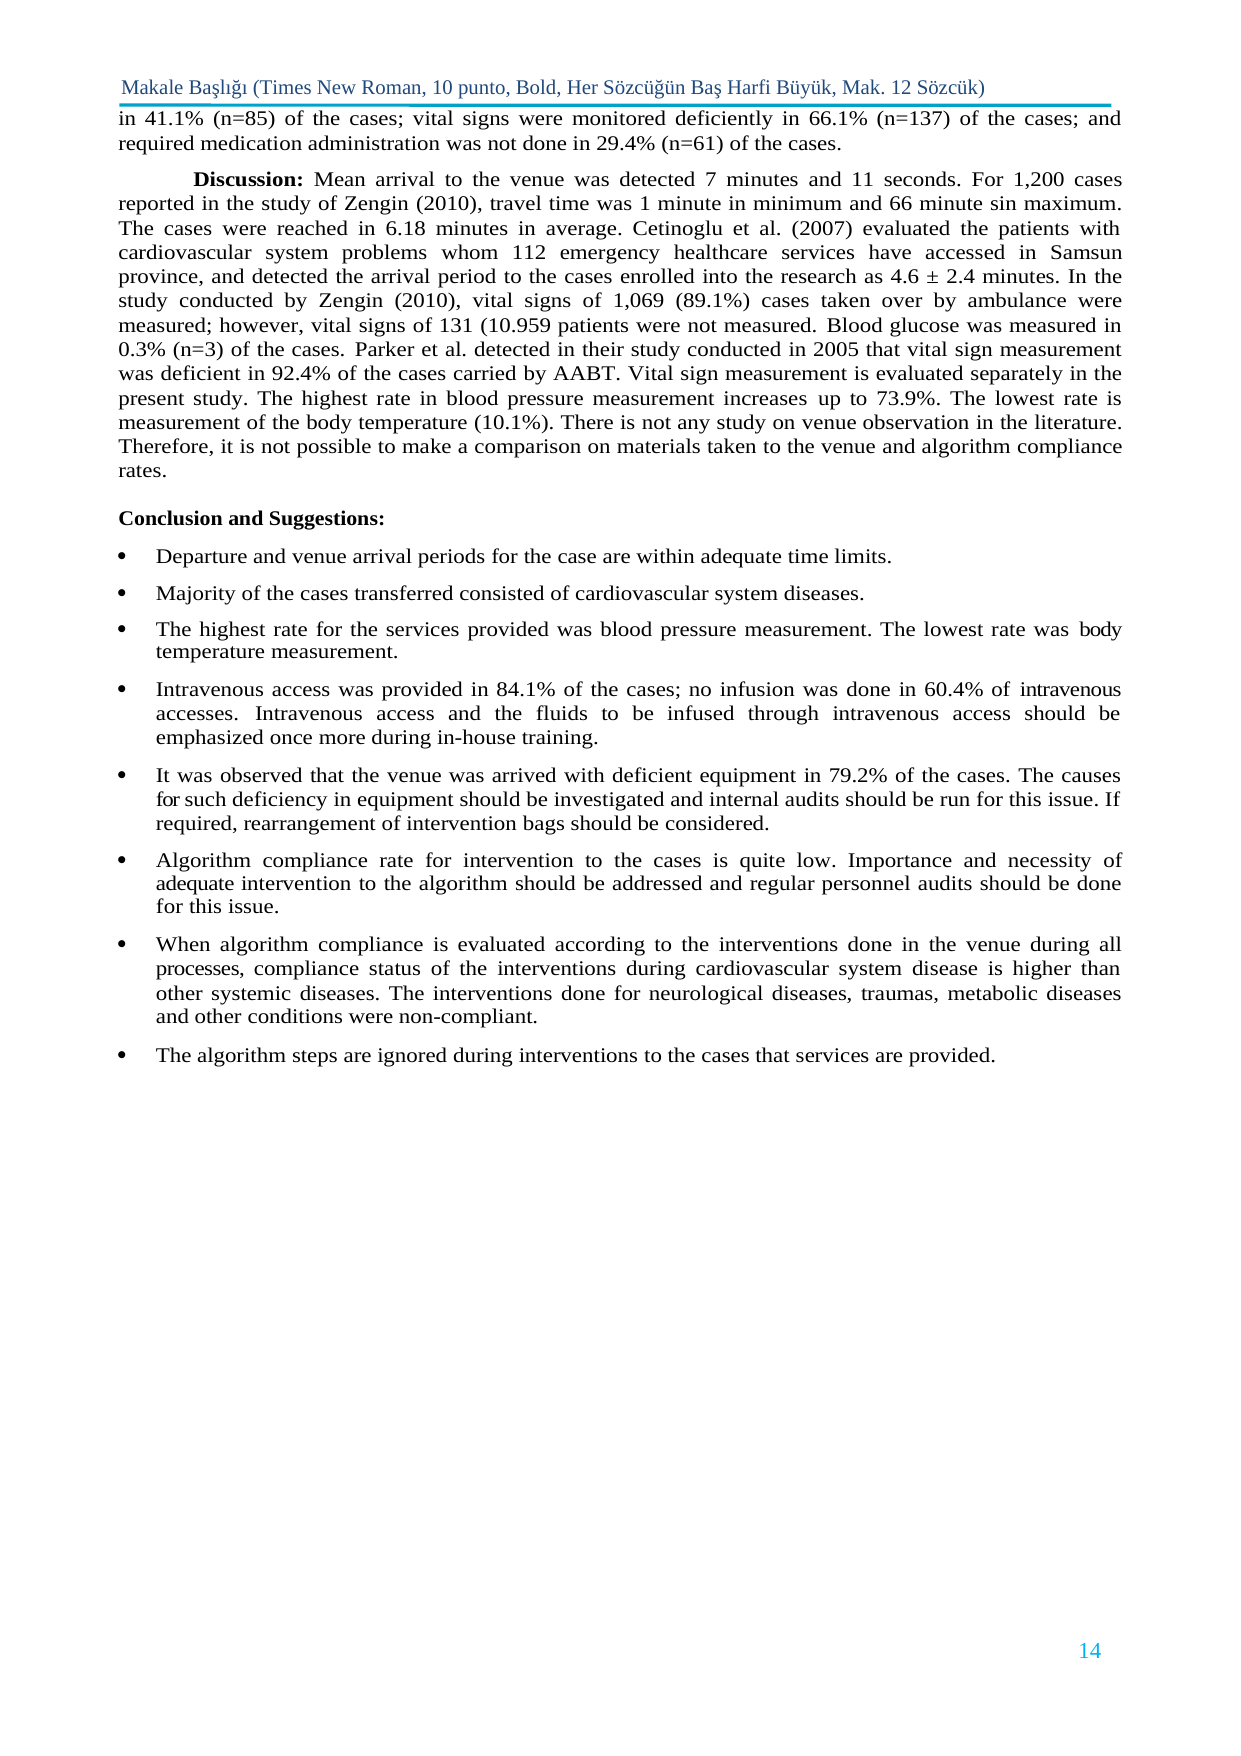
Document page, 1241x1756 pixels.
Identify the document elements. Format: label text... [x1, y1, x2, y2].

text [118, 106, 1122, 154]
text Discussion: Mean arrival to the venue was detected 7 minutes and 11 seconds. For 1,200 cases reported in the study of Zengin (2010), travel time was 1 minute in minimum and 66 minute sin maximum. The cases were reached in 6.18 minutes in average. Cetinoglu et al. (2007) evaluated the patients with cardiovascular system problems whom 112 emergency healthcare services have accessed in Samsun province, and detected the arrival period to the cases enrolled into the research as 4.6 ± 2.4 minutes. In the study conducted by Zengin (2010), vital signs of 1,069 (89.1%) cases taken over by ambulance were measured; however, vital signs of 131 (10.959 patients were not measured. Blood glucose was measured in 0.3% (n=3) of the cases. Parker et al. detected in their study conducted in 2005 that vital sign measurement was deficient in 92.4% of the cases carried by AABT. Vital sign measurement is evaluated separately in the present study. The highest rate in blood pressure measurement increases up to 73.9%. The lowest rate is measurement of the body temperature (10.1%). There is not any study on venue observation in the literature. Therefore, it is not possible to make a comparison on materials taken to the venue and algorithm compliance rates. [118, 167, 1122, 482]
list It was observed that the venue was arrived with deficient equipment in 79.2% of the cases. The causes for such deficiency in equipment should be investigated and internal audits should be run for this issue. If required, rearrangement of intervention bags should be considered. [118, 764, 1121, 834]
list Majority of the cases transferred consisted of cardiovascular system diseases. [118, 581, 1146, 605]
list Algorithm compliance rate for intervention to the cases is quite low. Importance and necessity of adequate intervention to the algorithm should be addressed and regular personnel audits should be done for this issue. [118, 849, 1122, 918]
list The algorithm steps are ignored during interventions to the cases that services are provided. [118, 1042, 1146, 1067]
list Intravenous access was provided in 84.1% of the cases; no infusion was done in 60.4% of intravenous accesses. Intravenous access and the fluids to be infused through intravenous access should be emphasized once more during in-house training. [118, 678, 1121, 749]
text Conclusion and Suggestions: [118, 506, 1146, 530]
list The highest rate for the services provided was blood pressure measurement. The lowest rate was body temperature measurement. [118, 618, 1122, 663]
list Departure and venue arrival periods for the case are within adequate time limits. [118, 544, 1146, 568]
list When algorithm compliance is evaluated according to the interventions done in the venue during all processes, compliance status of the interventions during cardiovascular system disease is higher than other systemic diseases. The interventions done for neurological diseases, traumas, metabolic diseases and other conditions were non-compliant. [118, 932, 1122, 1028]
